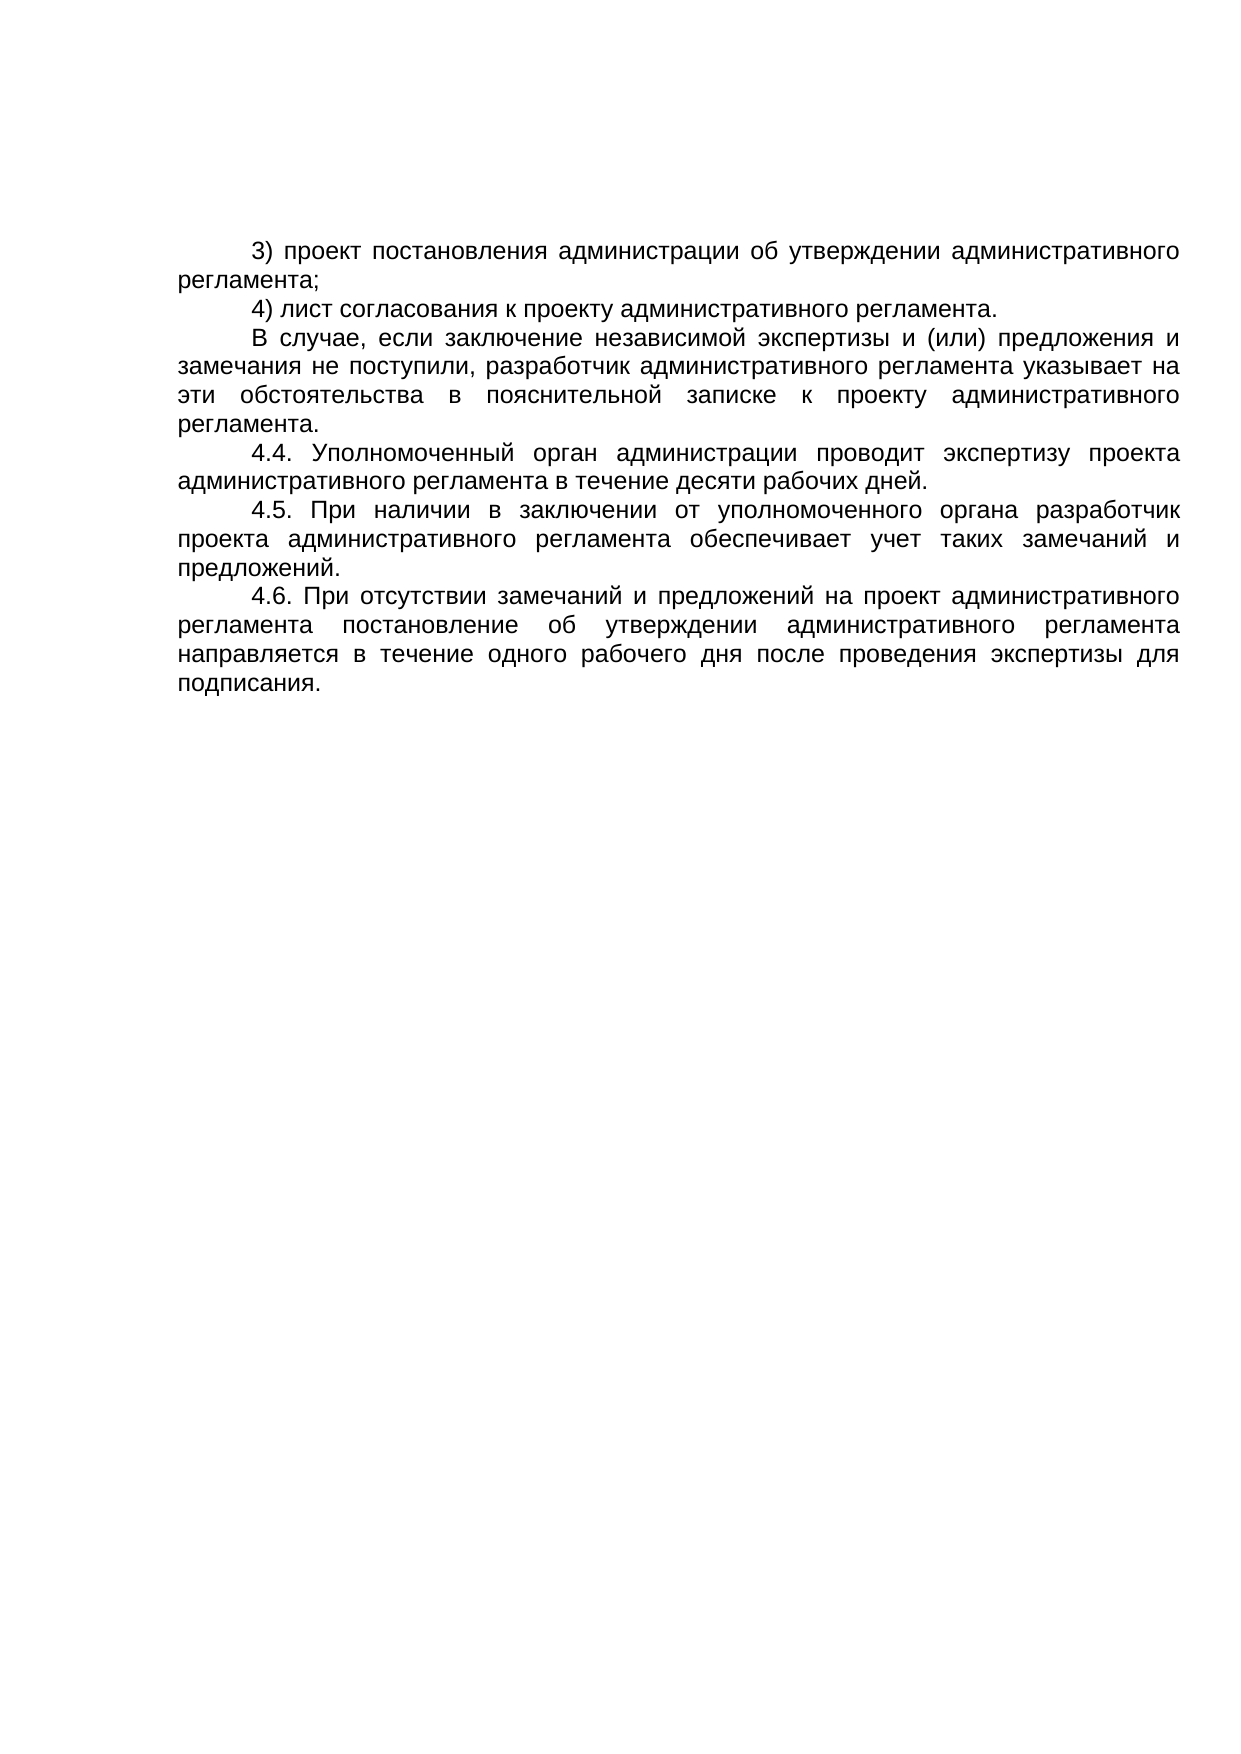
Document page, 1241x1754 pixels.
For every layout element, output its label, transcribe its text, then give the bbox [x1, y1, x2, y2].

text 4.6. При отсутствии замечаний и предложений на проект административного регламента постановление об утверждении административного регламента направляется в течение одного рабочего дня после проведения экспертизы для подписания. [177, 581, 1181, 696]
text 3) проект постановления администрации об утверждении административного регламента; [177, 236, 1181, 294]
text 4.5. При наличии в заключении от уполномоченного органа разработчик проекта административного регламента обеспечивает учет таких замечаний и предложений. [177, 495, 1181, 581]
text 4.4. Уполномоченный орган администрации проводит экспертизу проекта административного регламента в течение десяти рабочих дней. [177, 437, 1181, 495]
text В случае, если заключение независимой экспертизы и (или) предложения и замечания не поступили, разработчик административного регламента указывает на эти обстоятельства в пояснительной записке к проекту административного регламента. [177, 322, 1181, 437]
text 4) лист согласования к проекту административного регламента. [177, 294, 1181, 322]
